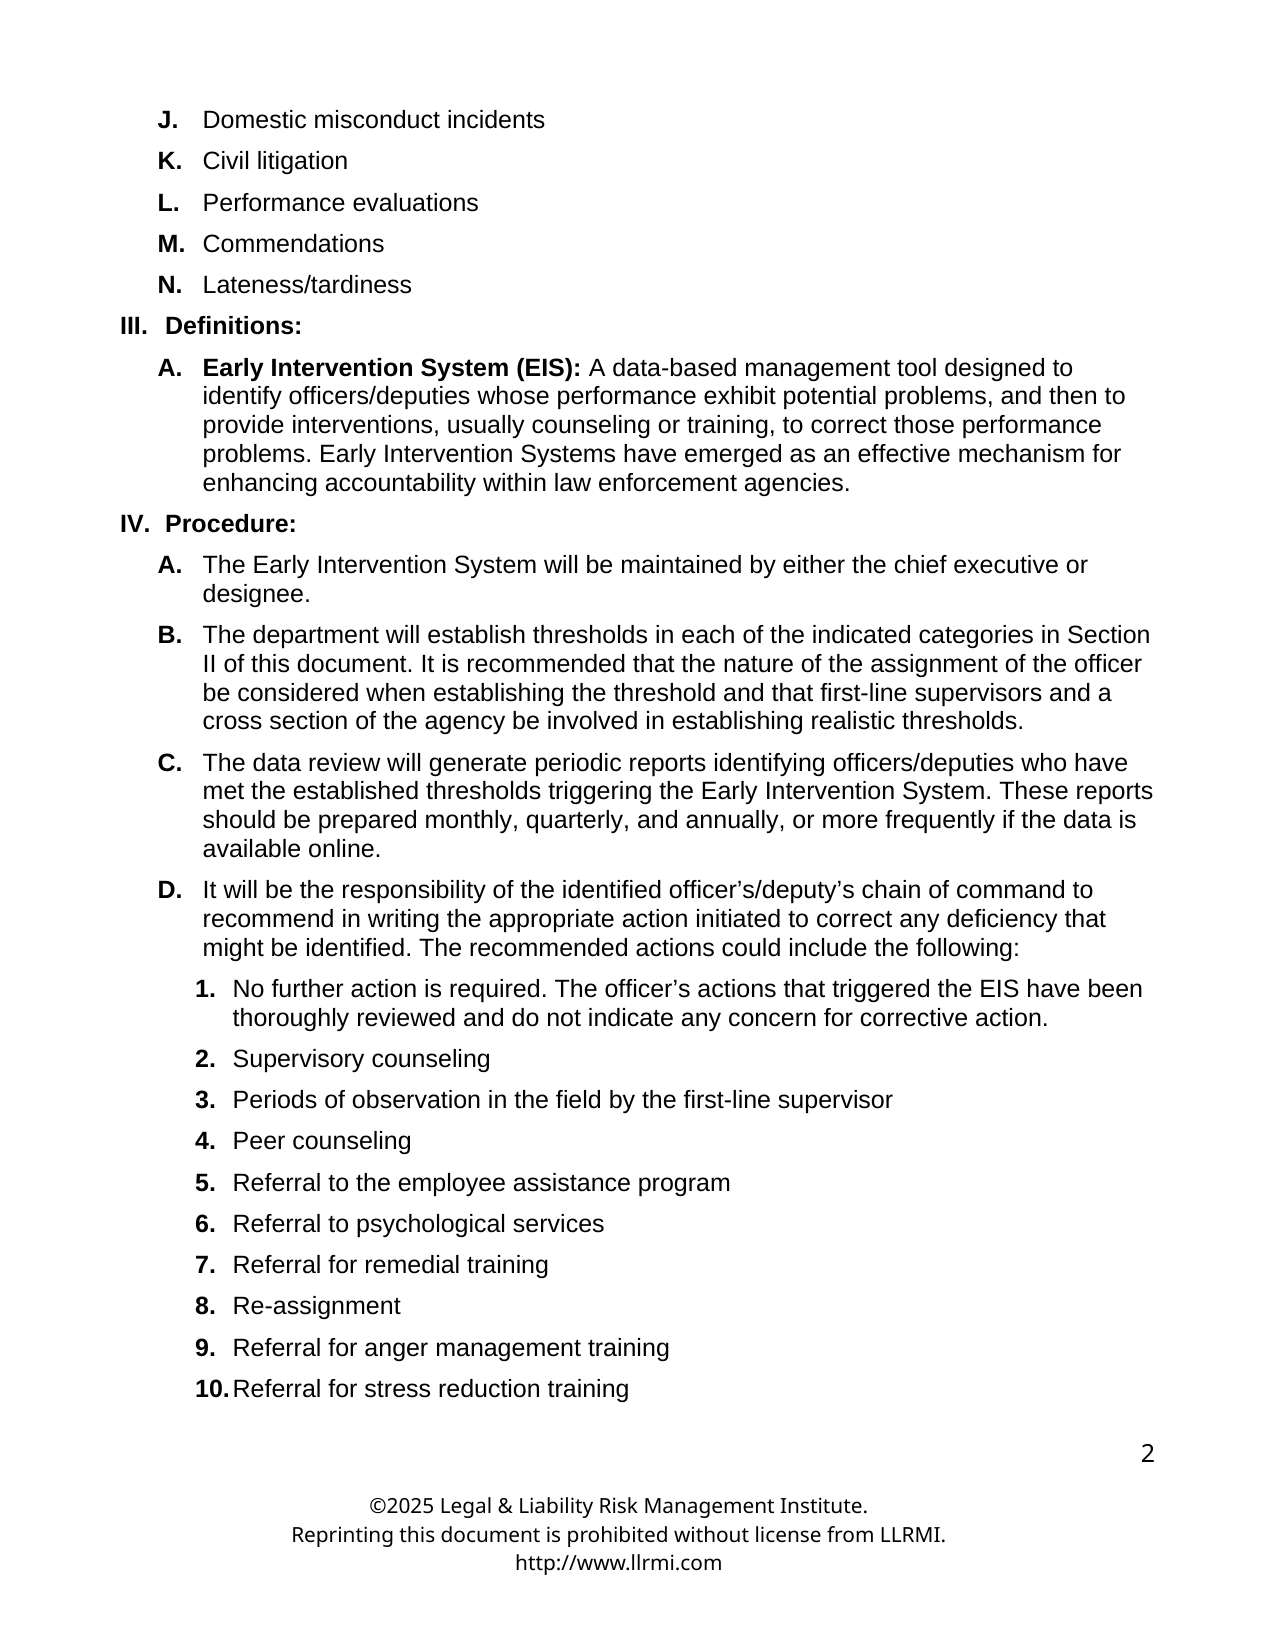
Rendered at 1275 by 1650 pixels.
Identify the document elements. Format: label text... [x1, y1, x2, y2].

list Periods of observation in the field by the first-line supervisor [195, 1085, 1155, 1114]
list Re-assignment [195, 1291, 1155, 1320]
list Procedure: [120, 509, 1155, 537]
list The Early Intervention System will be maintained by either the chief executive or designee. [157, 550, 1155, 607]
list Referral to psychological services [195, 1209, 1155, 1237]
list The department will establish thresholds in each of the indicated categories in Section II of this document. It is recommended that the nature of the assignment of the officer be considered when establishing the threshold and that first-line supervisors and a cross section of the agency be involved in establishing realistic thresholds. [157, 620, 1155, 735]
list The data review will generate periodic reports identifying officers/deputies who have met the established thresholds triggering the Early Intervention System. These reports should be prepared monthly, quarterly, and annually, or more frequently if the data is available online. [157, 747, 1155, 862]
list Commendations [157, 229, 1155, 257]
list Definitions: [120, 311, 1155, 340]
list Referral for anger management training [195, 1332, 1155, 1361]
list It will be the responsibility of the identified officer’s/deputy’s chain of command to recommend in writing the appropriate action initiated to correct any deficiency that might be identified. The recommended actions could include the following: [157, 875, 1155, 961]
list No further action is required. The officer’s actions that triggered the EIS have been thoroughly reviewed and do not indicate any concern for corrective action. [195, 974, 1155, 1031]
list Lateness/tardiness [157, 270, 1155, 299]
list Domestic misconduct incidents [157, 105, 1155, 134]
list Civil litigation [157, 146, 1155, 175]
list Referral for stress reduction training [195, 1374, 1155, 1402]
list Peer counseling [195, 1126, 1155, 1155]
list Supervisory counseling [195, 1044, 1155, 1072]
list Early Intervention System (EIS): A data-based management tool designed to identify officers/deputies whose performance exhibit potential problems, and then to provide interventions, usually counseling or training, to correct those performance problems. Early Intervention Systems have emerged as an effective mechanism for enhancing accountability within law enforcement agencies. [157, 352, 1155, 496]
list Referral for remedial training [195, 1250, 1155, 1279]
list Referral to the employee assistance program [195, 1167, 1155, 1196]
list Performance evaluations [157, 187, 1155, 216]
